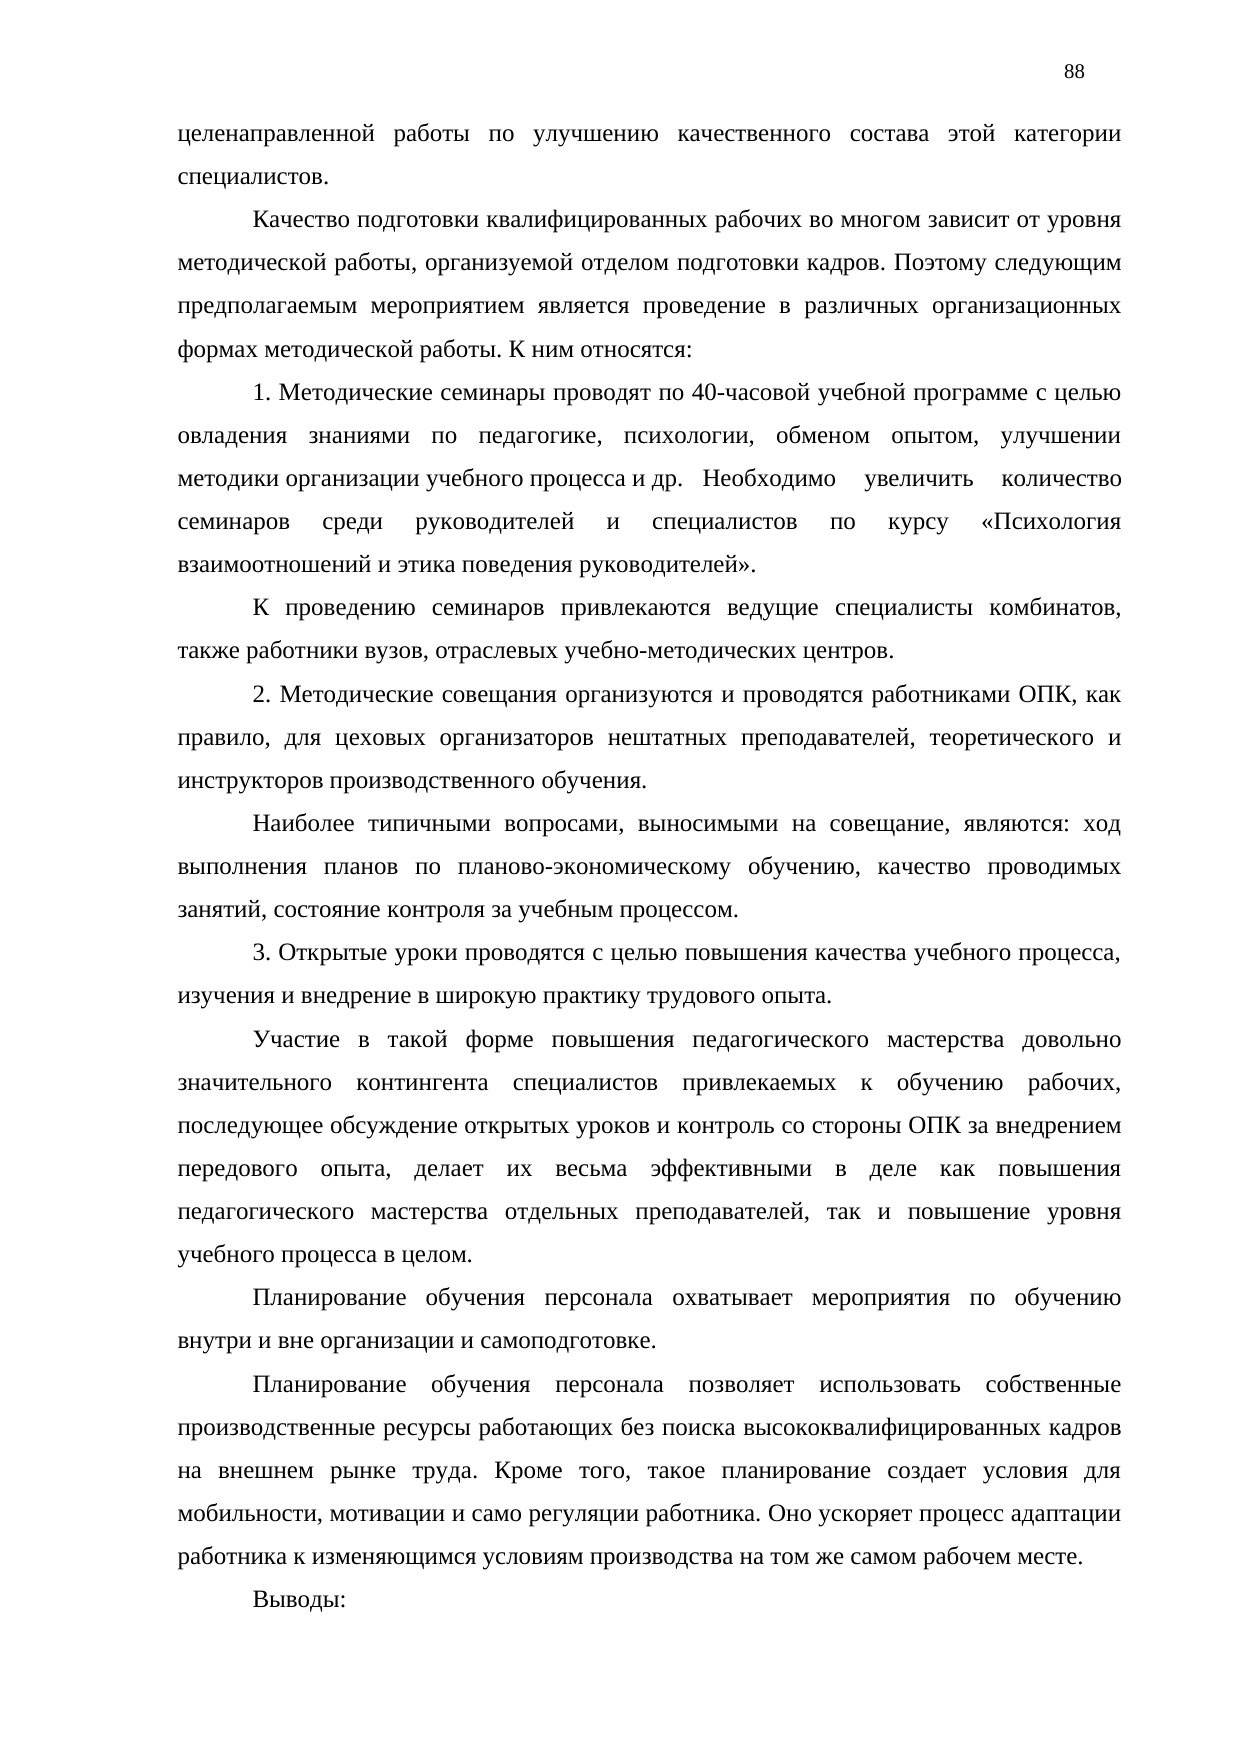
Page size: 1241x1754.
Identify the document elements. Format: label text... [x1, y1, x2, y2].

text Выводы: [177, 1584, 1122, 1613]
text Наиболее типичными вопросами, выносимыми на совещание, являются: ход выполнения планов по планово-экономическому обучению, качество проводимых занятий, состояние контроля за учебным процессом. [177, 808, 1122, 923]
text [177, 118, 1122, 190]
text Планирование обучения персонала позволяет использовать собственные производственные ресурсы работающих без поиска высококвалифицированных кадров на внешнем рынке труда. Кроме того, такое планирование создает условия для мобильности, мотивации и само регуляции работника. Оно ускоряет процесс адаптации работника к изменяющимся условиям производства на том же самом рабочем месте. [177, 1369, 1122, 1570]
text 3. Открытые уроки проводятся с целью повышения качества учебного процесса, изучения и внедрение в широкую практику трудового опыта. [177, 937, 1122, 1009]
text Качество подготовки квалифицированных рабочих во многом зависит от уровня методической работы, организуемой отделом подготовки кадров. Поэтому следующим предполагаемым мероприятием является проведение в различных организационных формах методической работы. К ним относятся: [177, 204, 1122, 362]
text Планирование обучения персонала охватывает мероприятия по обучению внутри и вне организации и самоподготовке. [177, 1282, 1122, 1354]
text Участие в такой форме повышения педагогического мастерства довольно значительного контингента специалистов привлекаемых к обучению рабочих, последующее обсуждение открытых уроков и контроль со стороны ОПК за внедрением передового опыта, делает их весьма эффективными в деле как повышения педагогического мастерства отдельных преподавателей, так и повышение уровня учебного процесса в целом. [177, 1024, 1122, 1268]
text 1. Методические семинары проводят по 40-часовой учебной программе с целью овладения знаниями по педагогике, психологии, обменом опытом, улучшении методики организации учебного процесса и др. Необходимо увеличить количество семинаров среди руководителей и специалистов по курсу «Психология взаимоотношений и этика поведения руководителей». [177, 377, 1122, 578]
text К проведению семинаров привлекаются ведущие специалисты комбинатов, также работники вузов, отраслевых учебно-методических центров. [177, 592, 1122, 664]
text 2. Методические совещания организуются и проводятся работниками ОПК, как правило, для цеховых организаторов нештатных преподавателей, теоретического и инструкторов производственного обучения. [177, 679, 1122, 794]
